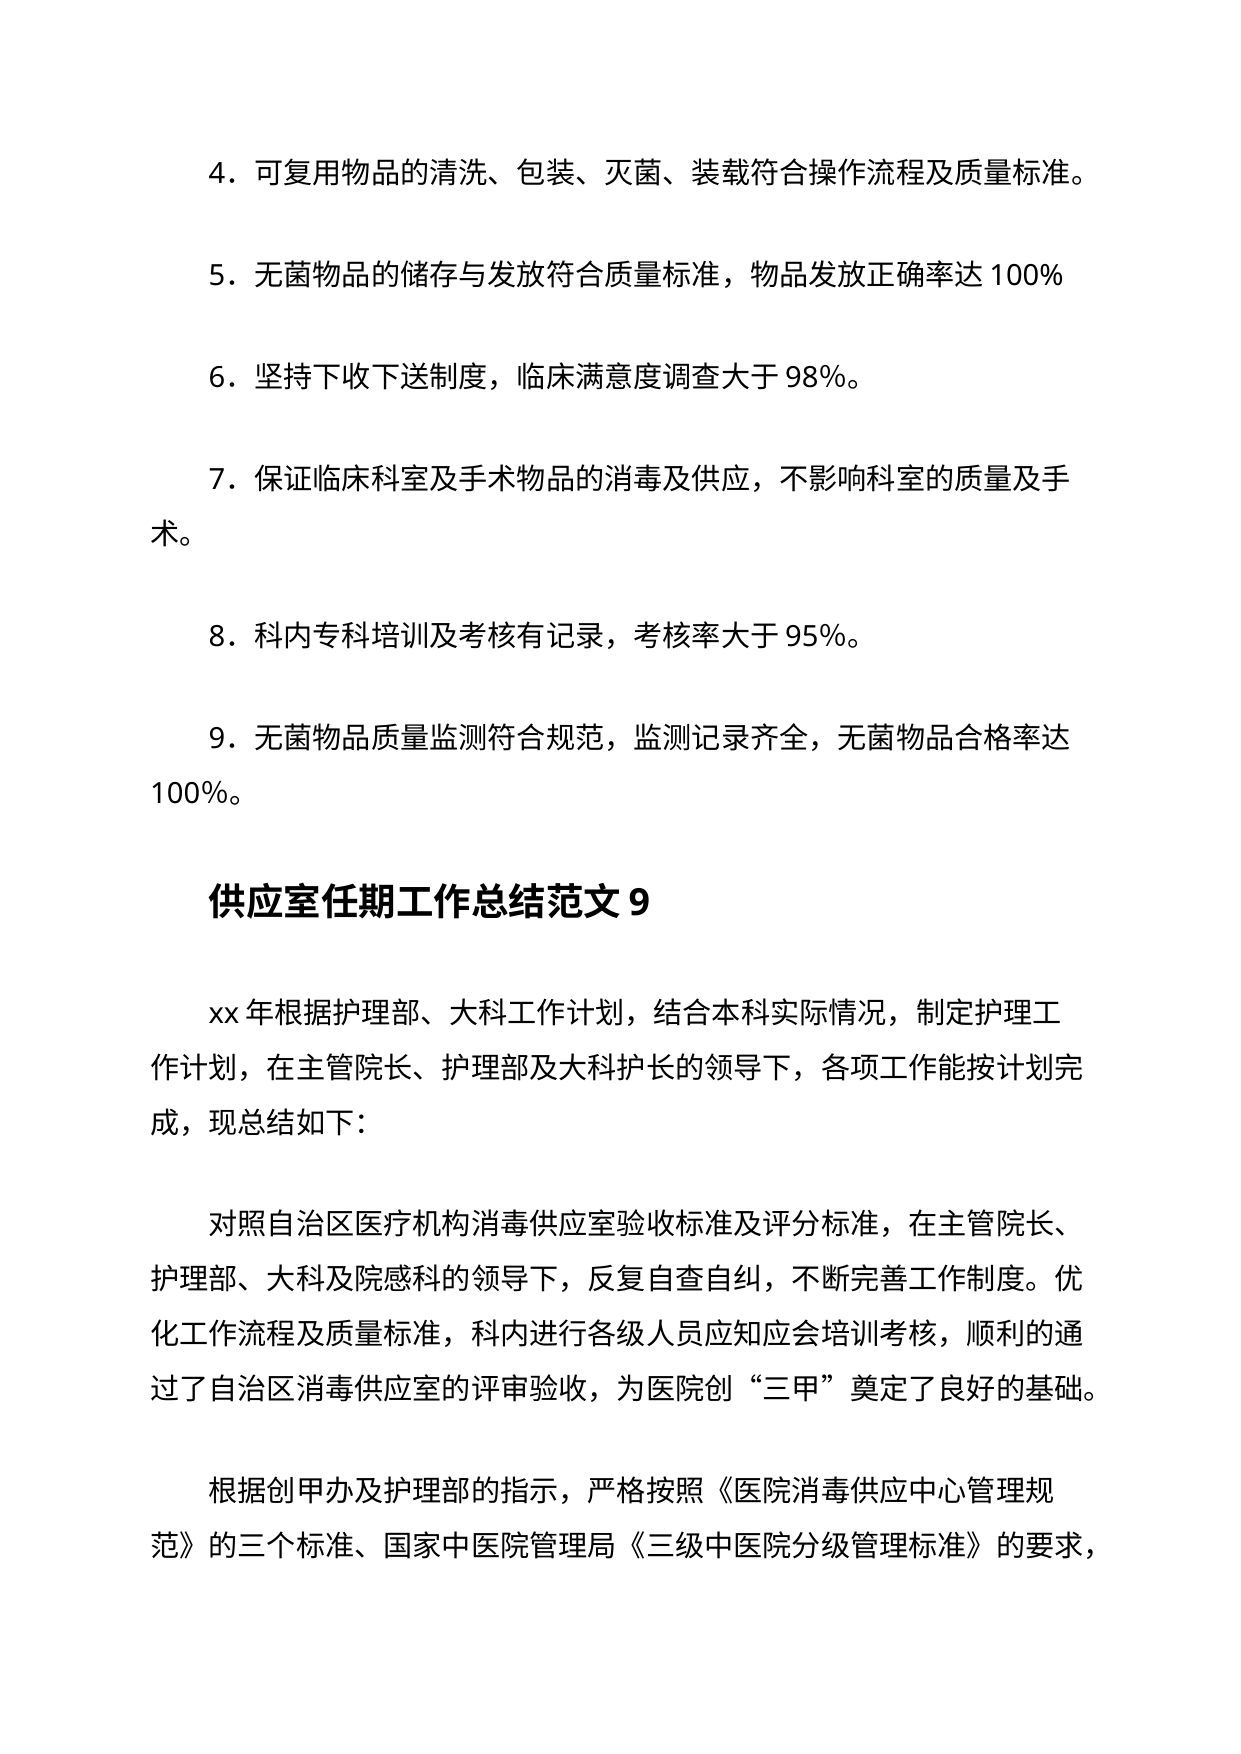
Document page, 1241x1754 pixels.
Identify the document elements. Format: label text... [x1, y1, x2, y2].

text 9．无菌物品质量监测符合规范，监测记录齐全，无菌物品合格率达100％。 [150, 715, 1090, 812]
text 6．坚持下收下送制度，临床满意度调查大于98％。 [150, 354, 1090, 396]
text 7．保证临床科室及手术物品的消毒及供应，不影响科室的质量及手术。 [150, 456, 1090, 553]
text xx年根据护理部、大科工作计划，结合本科实际情况，制定护理工作计划，在主管院长、护理部及大科护长的领导下，各项工作能按计划完成，现总结如下： [150, 989, 1090, 1141]
text 5．无菌物品的储存与发放符合质量标准，物品发放正确率达100% [150, 252, 1090, 294]
text 对照自治区医疗机构消毒供应室验收标准及评分标准，在主管院长、护理部、大科及院感科的领导下，反复自查自纠，不断完善工作制度。优化工作流程及质量标准，科内进行各级人员应知应会培训考核，顺利的通过了自治区消毒供应室的评审验收，为医院创“三甲”奠定了良好的基础。 [150, 1201, 1090, 1408]
text 4．可复用物品的清洗、包装、灭菌、装载符合操作流程及质量标准。 [150, 150, 1090, 192]
text 8．科内专科培训及考核有记录，考核率大于95％。 [150, 613, 1090, 655]
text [150, 1467, 1090, 1564]
text 供应室任期工作总结范文9 [150, 872, 1090, 926]
